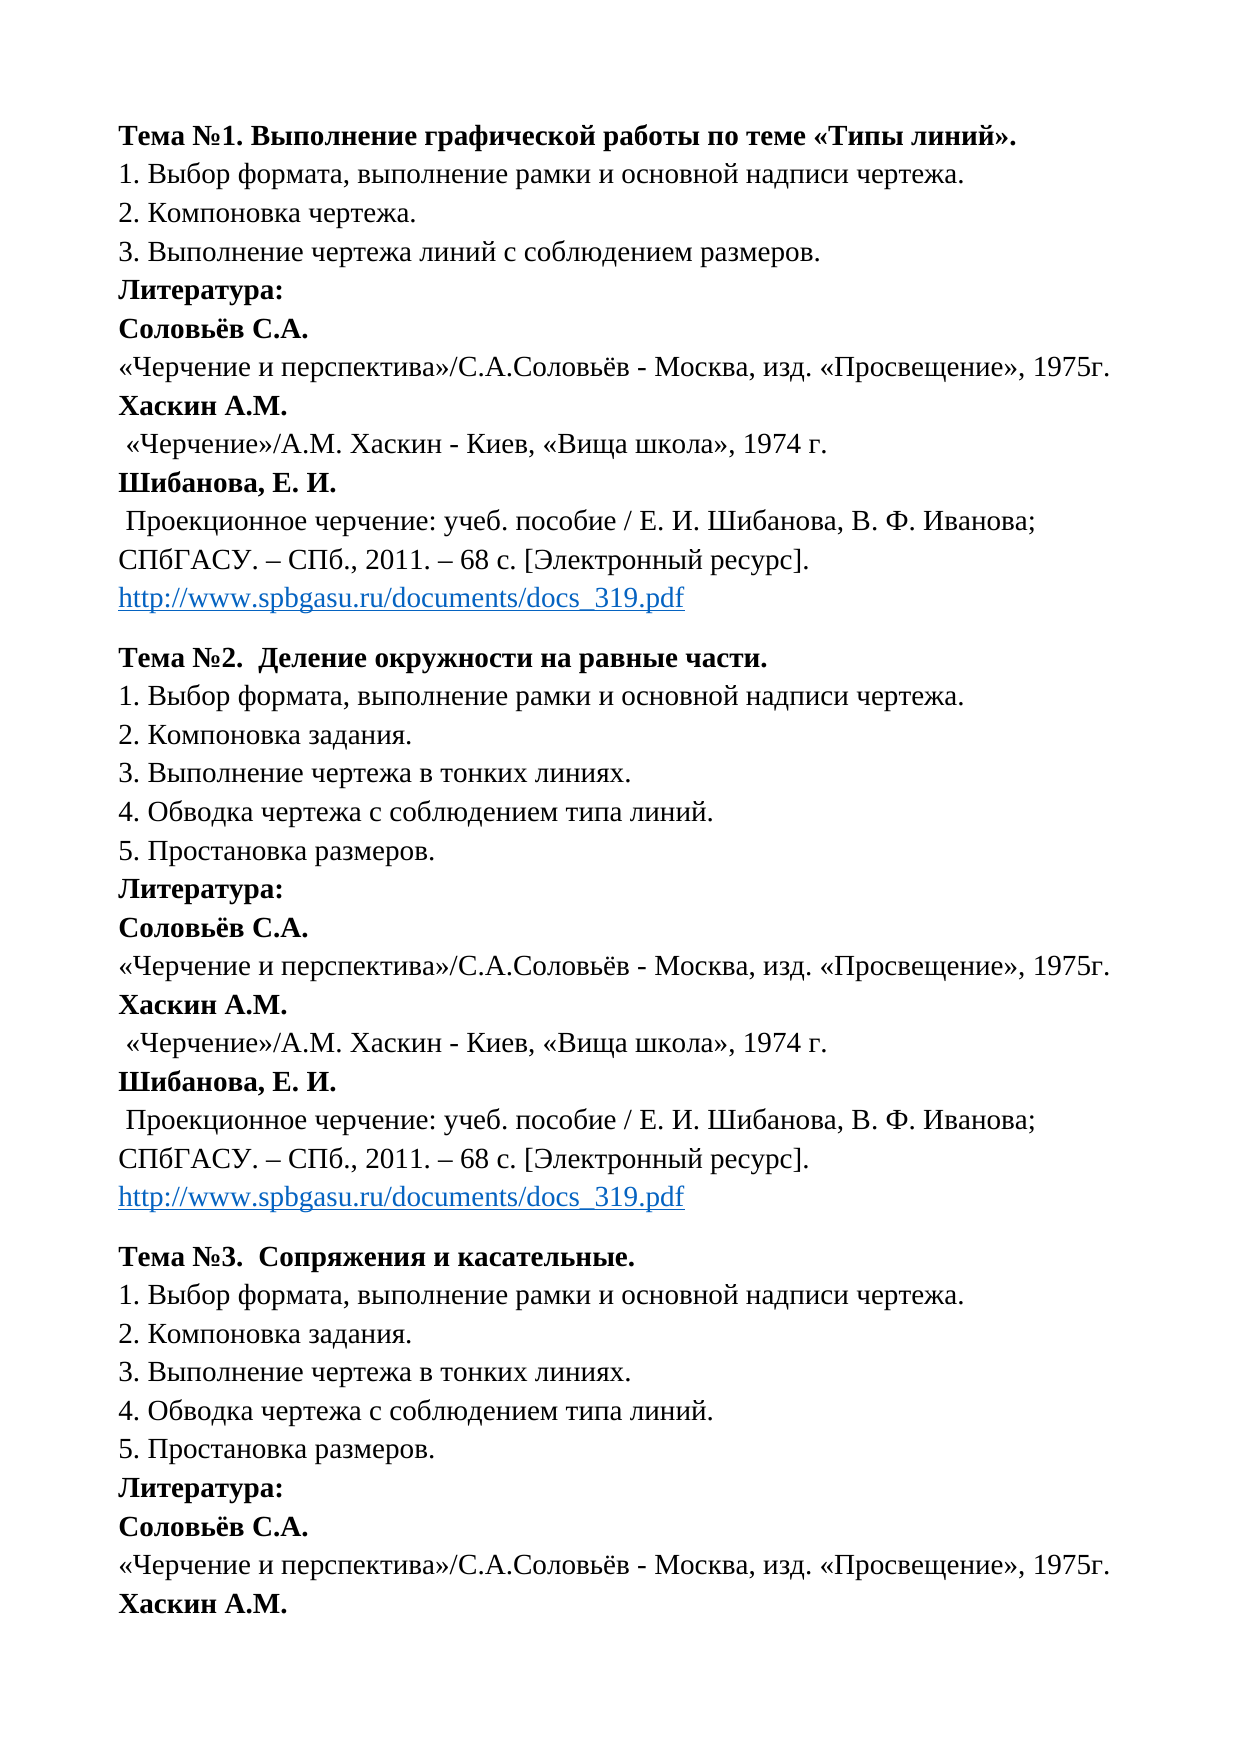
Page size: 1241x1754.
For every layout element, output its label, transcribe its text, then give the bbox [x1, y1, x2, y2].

text Тема №1. Выполнение графической работы по теме «Типы линий». 1. Выбор формата, выполнение рамки и основной надписи чертежа. 2. Компоновка чертежа. 3. Выполнение чертежа линий с соблюдением размеров. Литература: Соловьёв С.А. «Черчение и перспектива»/C.А.Соловьёв - Москва, изд. «Просвещение», 1975г. Хаскин А.М. «Черчение»/А.М. Хаскин - Киев, «Вища школа», 1974 г. Шибанова, Е. И. Проекционное черчение: учеб. пособие / Е. И. Шибанова, В. Ф. Иванова; СПбГАСУ. – СПб., 2011. – 68 с. [Электронный ресурс]. http://www.spbgasu.ru/documents/docs_319.pdf [118, 118, 1152, 614]
text Тема №2. Деление окружности на равные части. 1. Выбор формата, выполнение рамки и основной надписи чертежа. 2. Компоновка задания. 3. Выполнение чертежа в тонких линиях. 4. Обводка чертежа с соблюдением типа линий. 5. Простановка размеров. Литература: Соловьёв С.А. «Черчение и перспектива»/C.А.Соловьёв - Москва, изд. «Просвещение», 1975г. Хаскин А.М. «Черчение»/А.М. Хаскин - Киев, «Вища школа», 1974 г. Шибанова, Е. И. Проекционное черчение: учеб. пособие / Е. И. Шибанова, В. Ф. Иванова; СПбГАСУ. – СПб., 2011. – 68 с. [Электронный ресурс]. http://www.spbgasu.ru/documents/docs_319.pdf [118, 640, 1152, 1213]
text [118, 1239, 1152, 1619]
